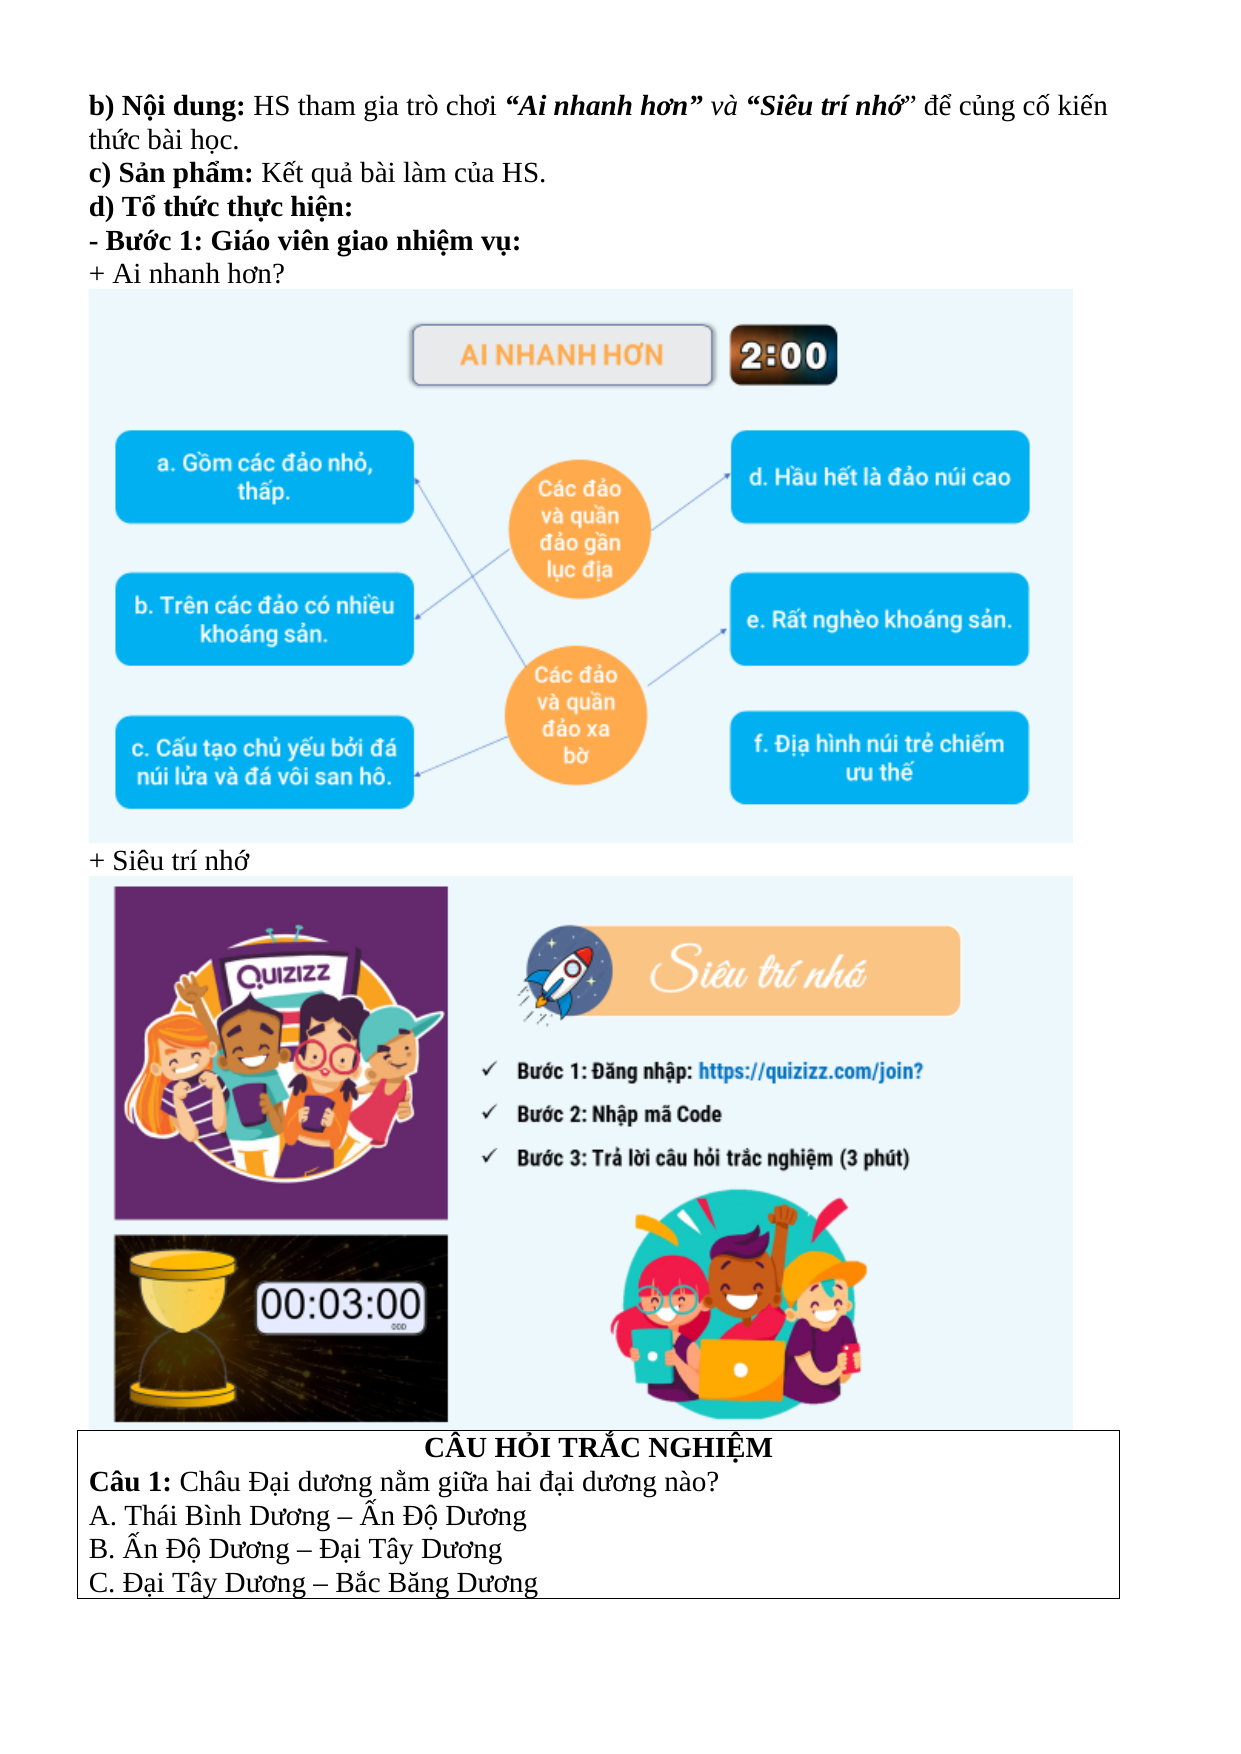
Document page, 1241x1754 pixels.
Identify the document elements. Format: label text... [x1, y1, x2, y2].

text + Siêu trí nhớ [88, 843, 1152, 876]
picture [88, 289, 1073, 843]
text b) Nội dung: HS tham gia trò chơi “Ai nhanh hơn” và “Siêu trí nhớ” để củng cố kiến thức bài học. [88, 88, 1152, 156]
text d) Tổ thức thực hiện: [88, 189, 1152, 223]
text - Bước 1: Giáo viên giao nhiệm vụ: [88, 223, 1152, 256]
picture [88, 876, 1073, 1430]
text + Ai nhanh hơn? [88, 256, 1152, 290]
text c) Sản phẩm: Kết quả bài làm của HS. [88, 156, 1152, 189]
